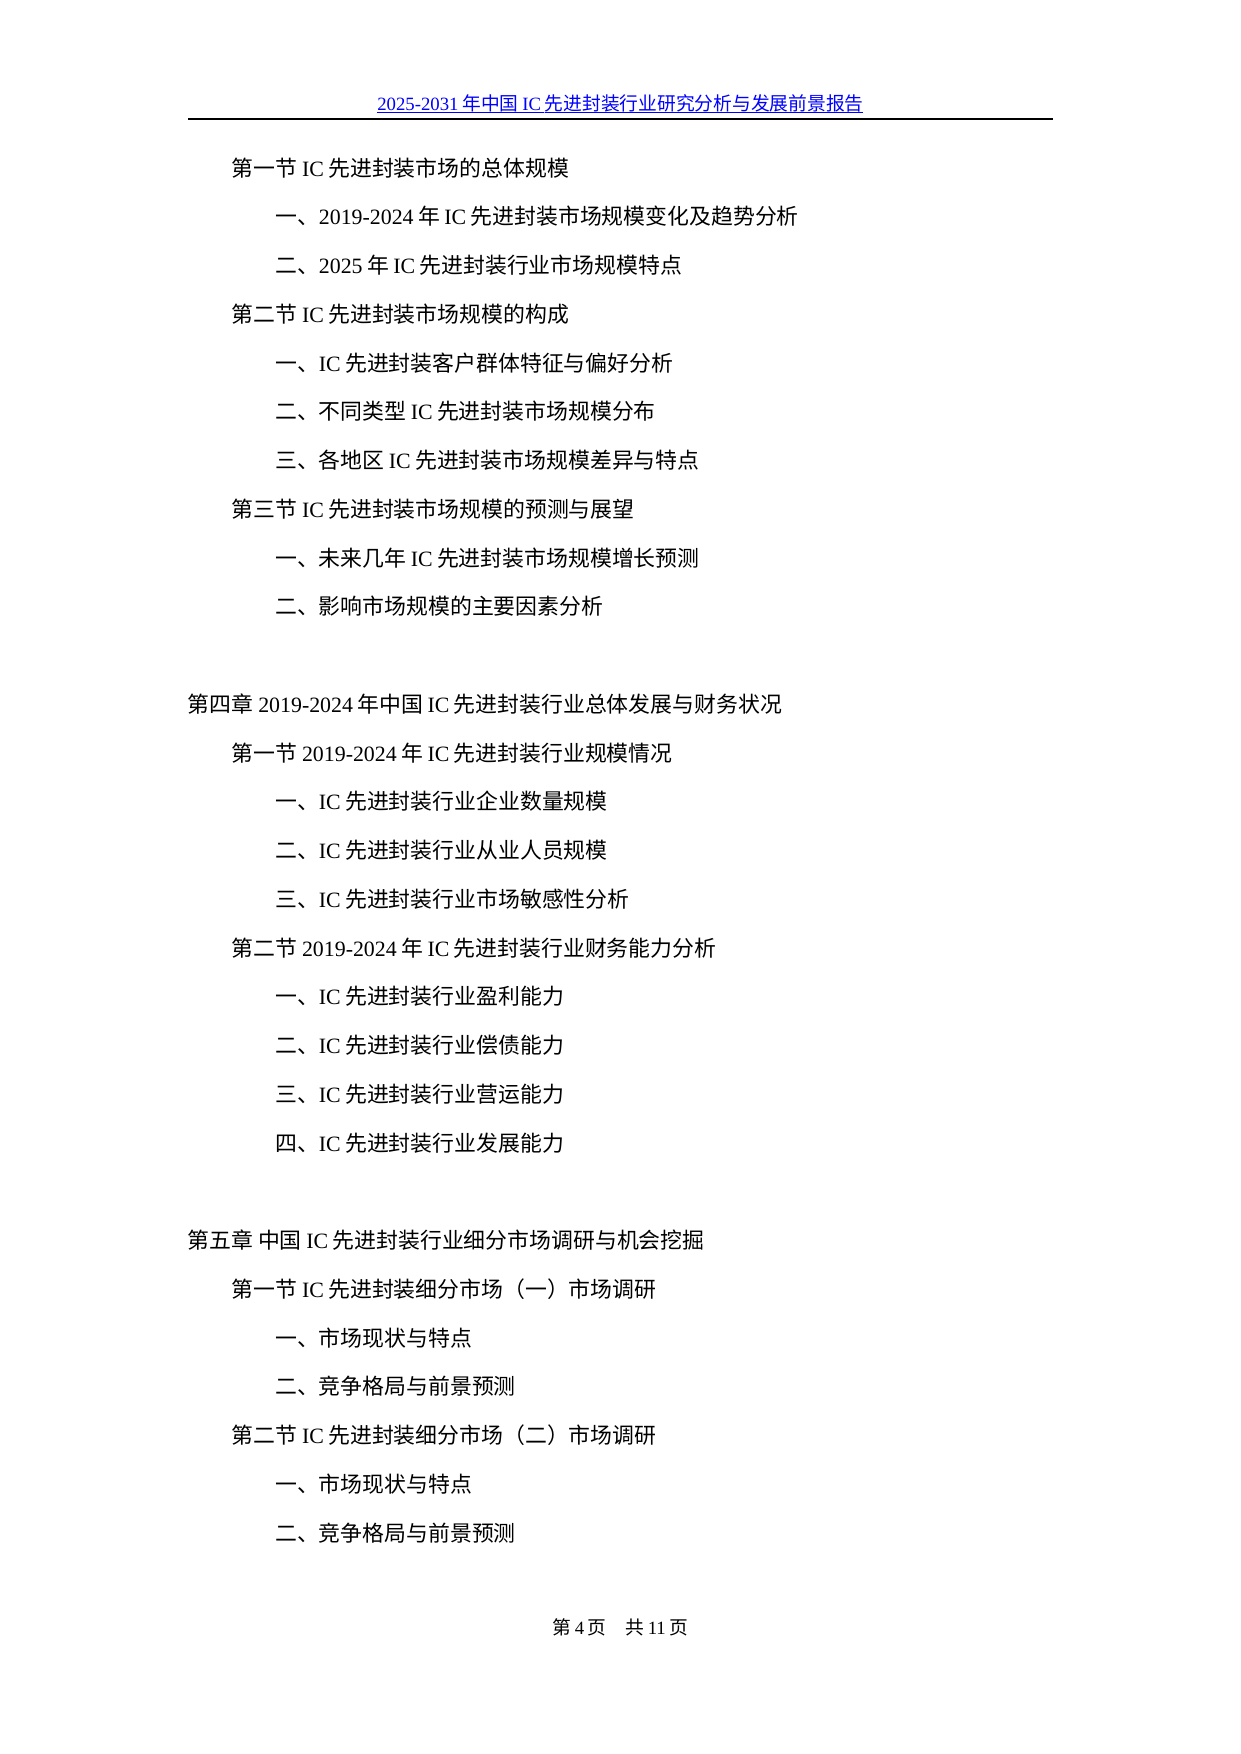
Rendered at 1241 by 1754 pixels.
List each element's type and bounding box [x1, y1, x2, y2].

text [187, 150, 1053, 1548]
